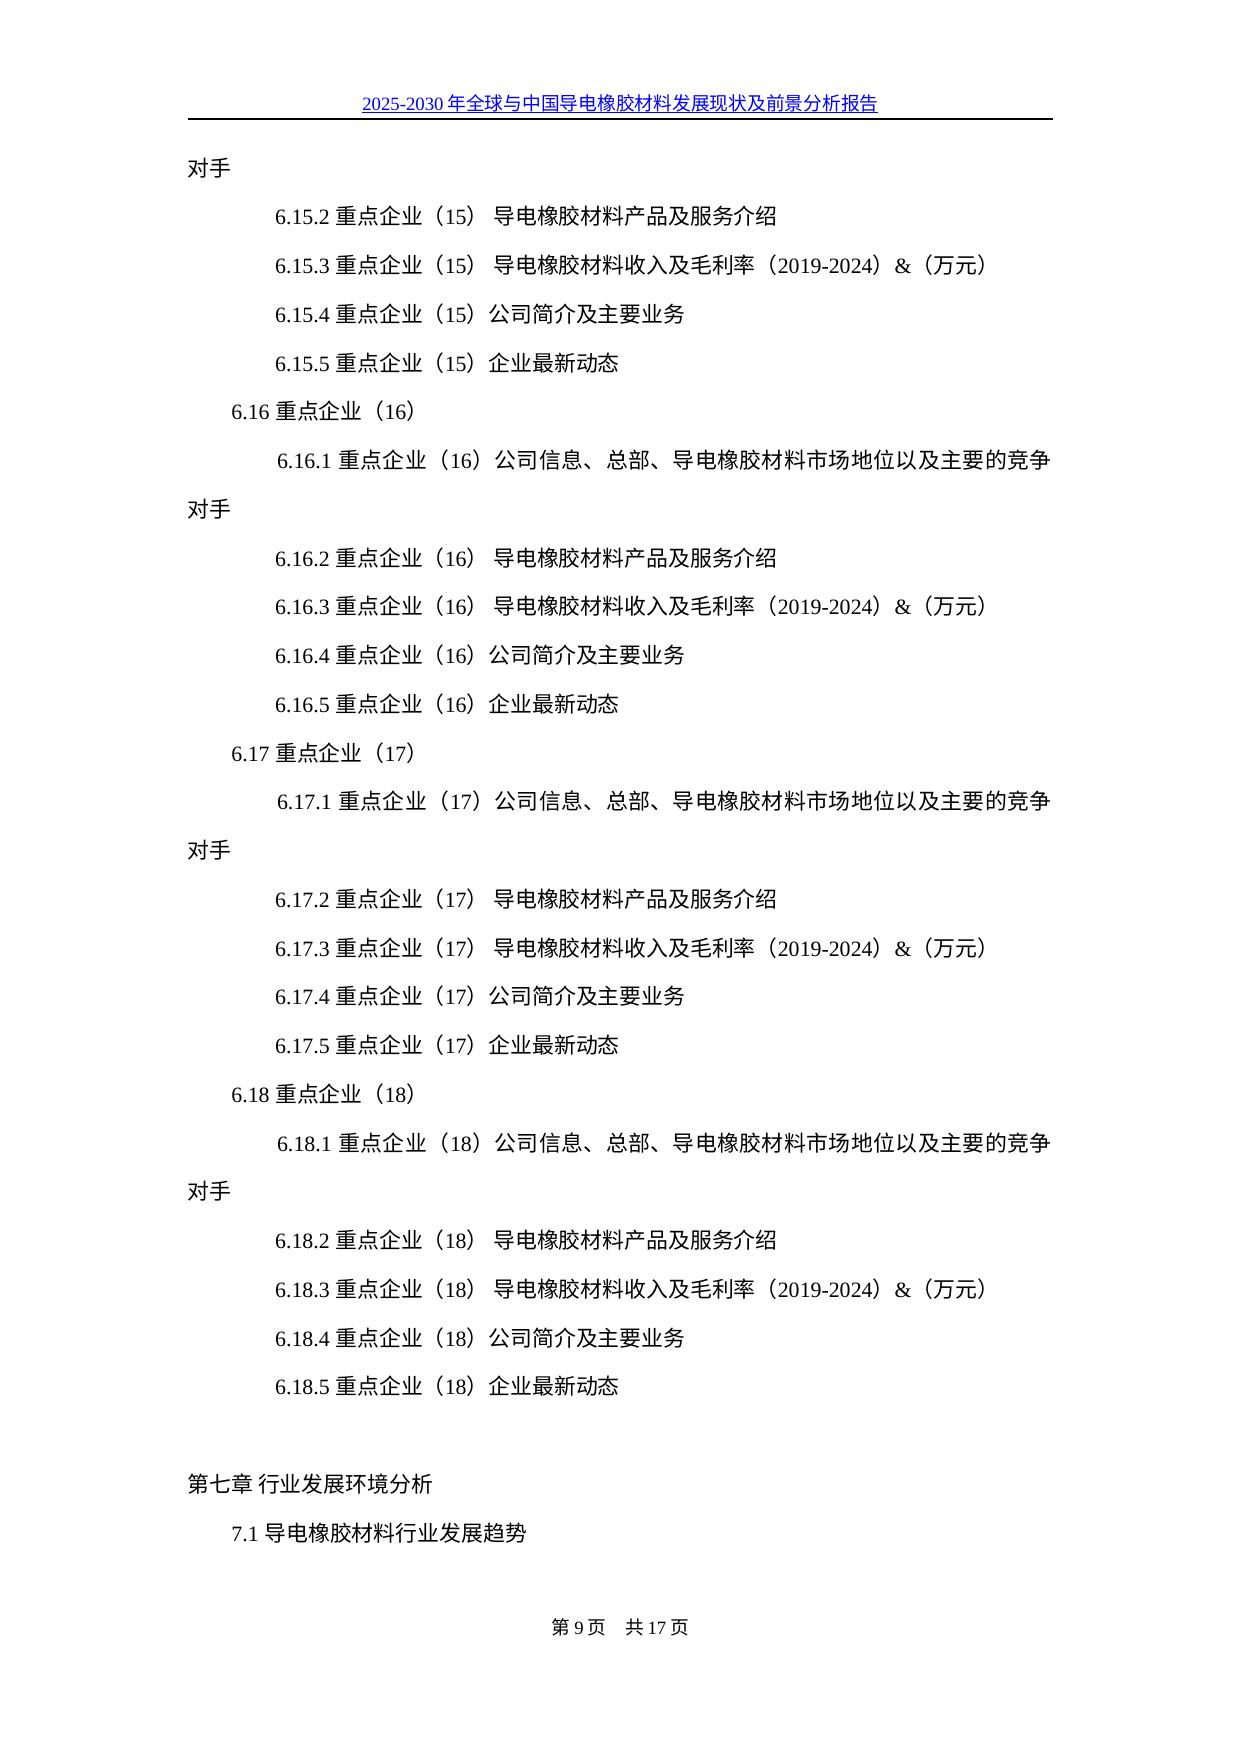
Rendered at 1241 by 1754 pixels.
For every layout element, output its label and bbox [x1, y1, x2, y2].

text [187, 150, 1053, 1548]
